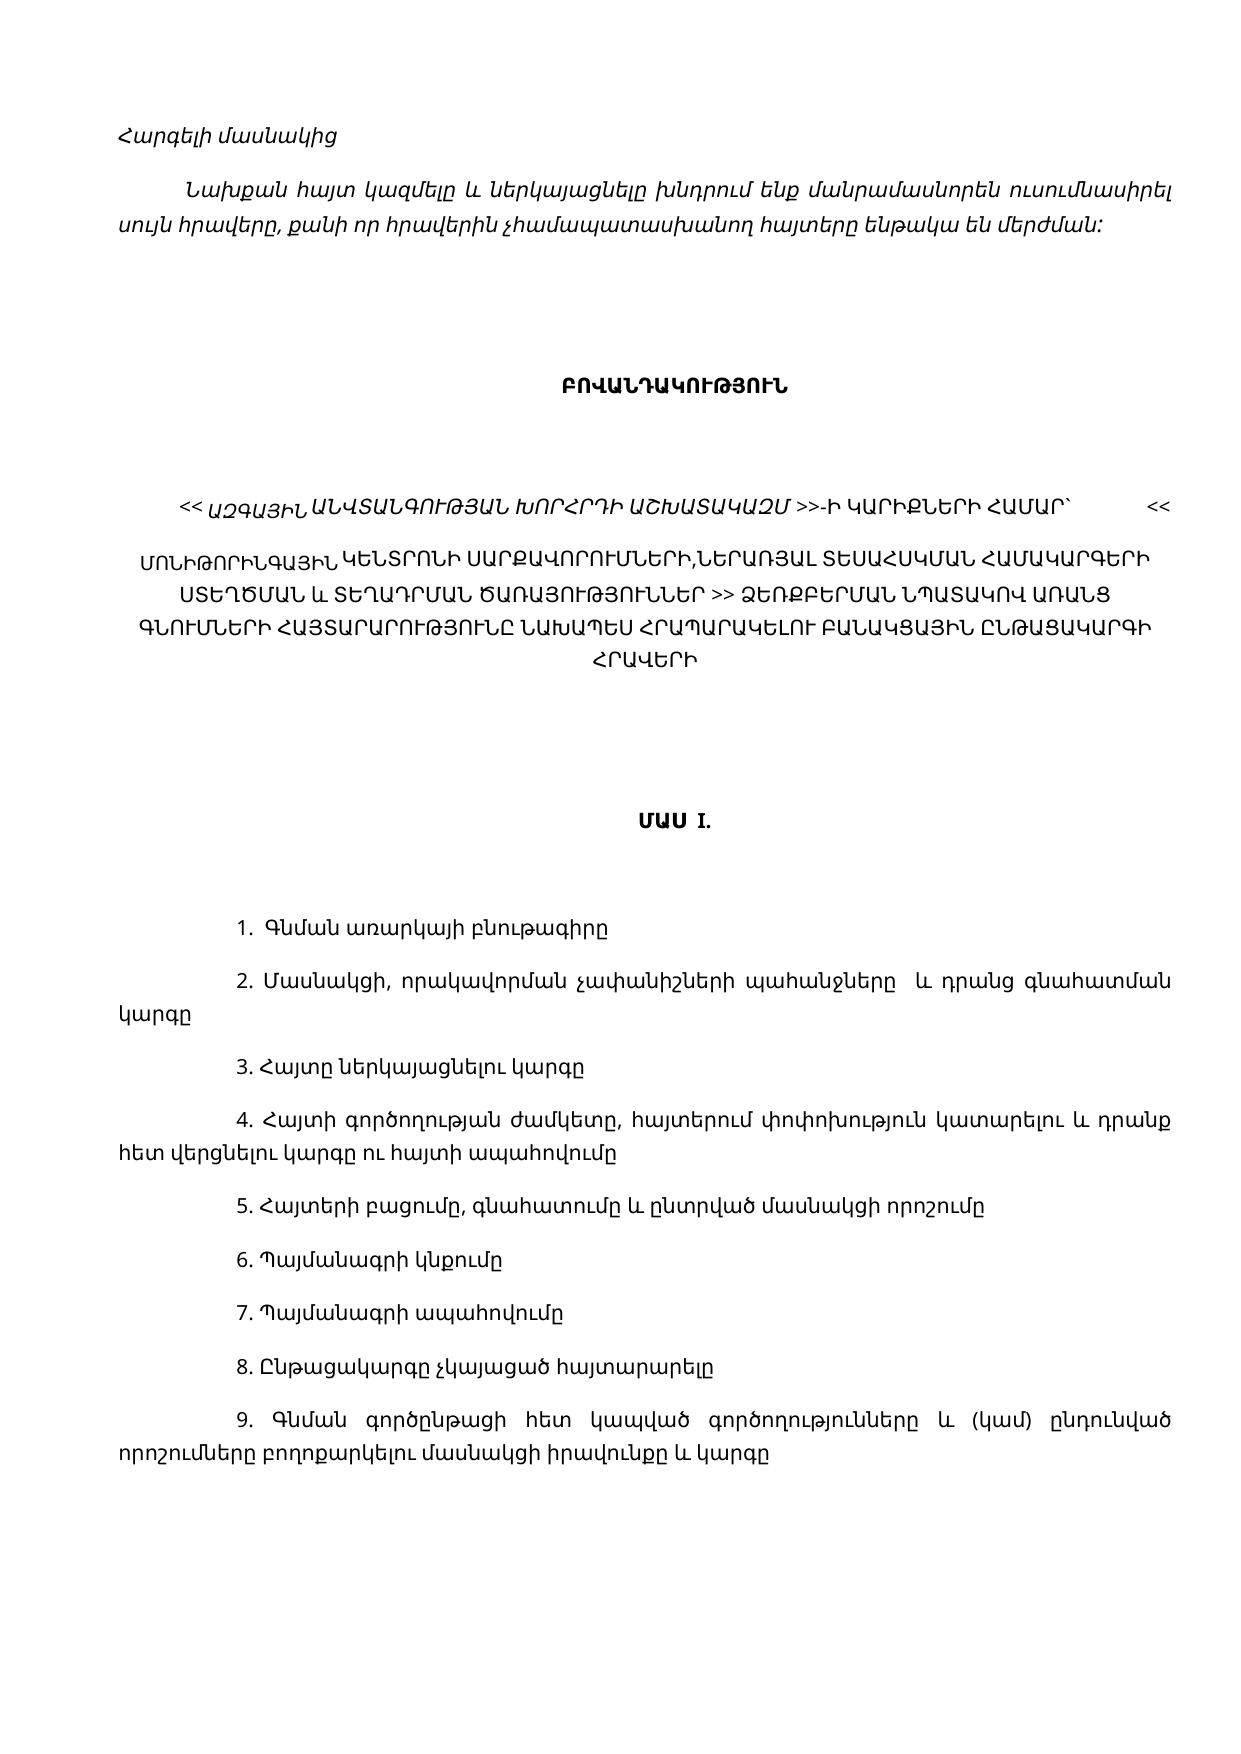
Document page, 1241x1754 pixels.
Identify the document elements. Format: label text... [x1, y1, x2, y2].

text ԲՈՎԱՆԴԱԿՈՒԹՅՈՒՆ [118, 372, 1172, 400]
text ՄԱՍ I. [118, 806, 1172, 834]
text 9. Գնման գործընթացի հետ կապված գործողությունները և (կամ) ընդունված որոշումները բողոքարկելու մասնակցի իրավունքը և կարգը [118, 1405, 1172, 1466]
text 5. Հայտերի բացումը, գնահատումը և ընտրված մասնակցի որոշումը [118, 1192, 1172, 1220]
text 2. Մասնակցի, որակավորման չափանիշների պահանջները և դրանց գնահատման կարգը [118, 966, 1172, 1027]
text 7. Պայմանագրի ապահովումը [118, 1298, 1172, 1327]
text << ԱԶԳԱՅԻՆ ԱՆՎՏԱՆԳՈՒԹՅԱՆ ԽՈՐՀՐԴԻ ԱՇԽԱՏԱԿԱԶՄ >>-Ի ԿԱՐԻՔՆԵՐԻ ՀԱՄԱՐ` << ՄՈՆԻԹՈՐԻՆԳԱՅԻՆ ԿԵՆՏՐՈՆԻ ՍԱՐՔԱՎՈՐՈՒՄՆԵՐԻ,ՆԵՐԱՌՅԱԼ ՏԵՍԱՀՍԿՄԱՆ ՀԱՄԱԿԱՐԳԵՐԻ ՍՏԵՂԾՄԱՆ և ՏԵՂԱԴՐՄԱՆ ԾԱՌԱՅՈՒԹՅՈՒՆՆԵՐ >> ՁԵՌՔԲԵՐՄԱՆ ՆՊԱՏԱԿՈՎ ԱՌԱՆՑ ԳՆՈՒՄՆԵՐԻ ՀԱՅՏԱՐԱՐՈՒԹՅՈՒՆԸ ՆԱԽԱՊԵՍ ՀՐԱՊԱՐԱԿԵԼՈՒ ԲԱՆԱԿՑԱՅԻՆ ԸՆԹԱՑԱԿԱՐԳԻ ՀՐԱՎԵՐԻ [118, 478, 1172, 674]
text 3. Հայտը ներկայացնելու կարգը [118, 1052, 1172, 1081]
text 8. Ընթացակարգը չկայացած հայտարարելը [118, 1352, 1172, 1380]
text 6. Պայմանագրի կնքումը [118, 1245, 1172, 1273]
text 1. Գնման առարկայի բնութագիրը [118, 913, 1172, 941]
text Նախքան հայտ կազմելը և ներկայացնելը խնդրում ենք մանրամասնորեն ուսումնասիրել սույն հրավերը, քանի որ հրավերին չհամապատասխանող հայտերը ենթակա են մերժման: [118, 175, 1172, 239]
text Հարգելի մասնակից [118, 121, 1172, 150]
text 4. Հայտի գործողության ժամկետը, հայտերում փոփոխություն կատարելու և դրանք հետ վերցնելու կարգը ու հայտի ապահովումը [118, 1106, 1172, 1167]
